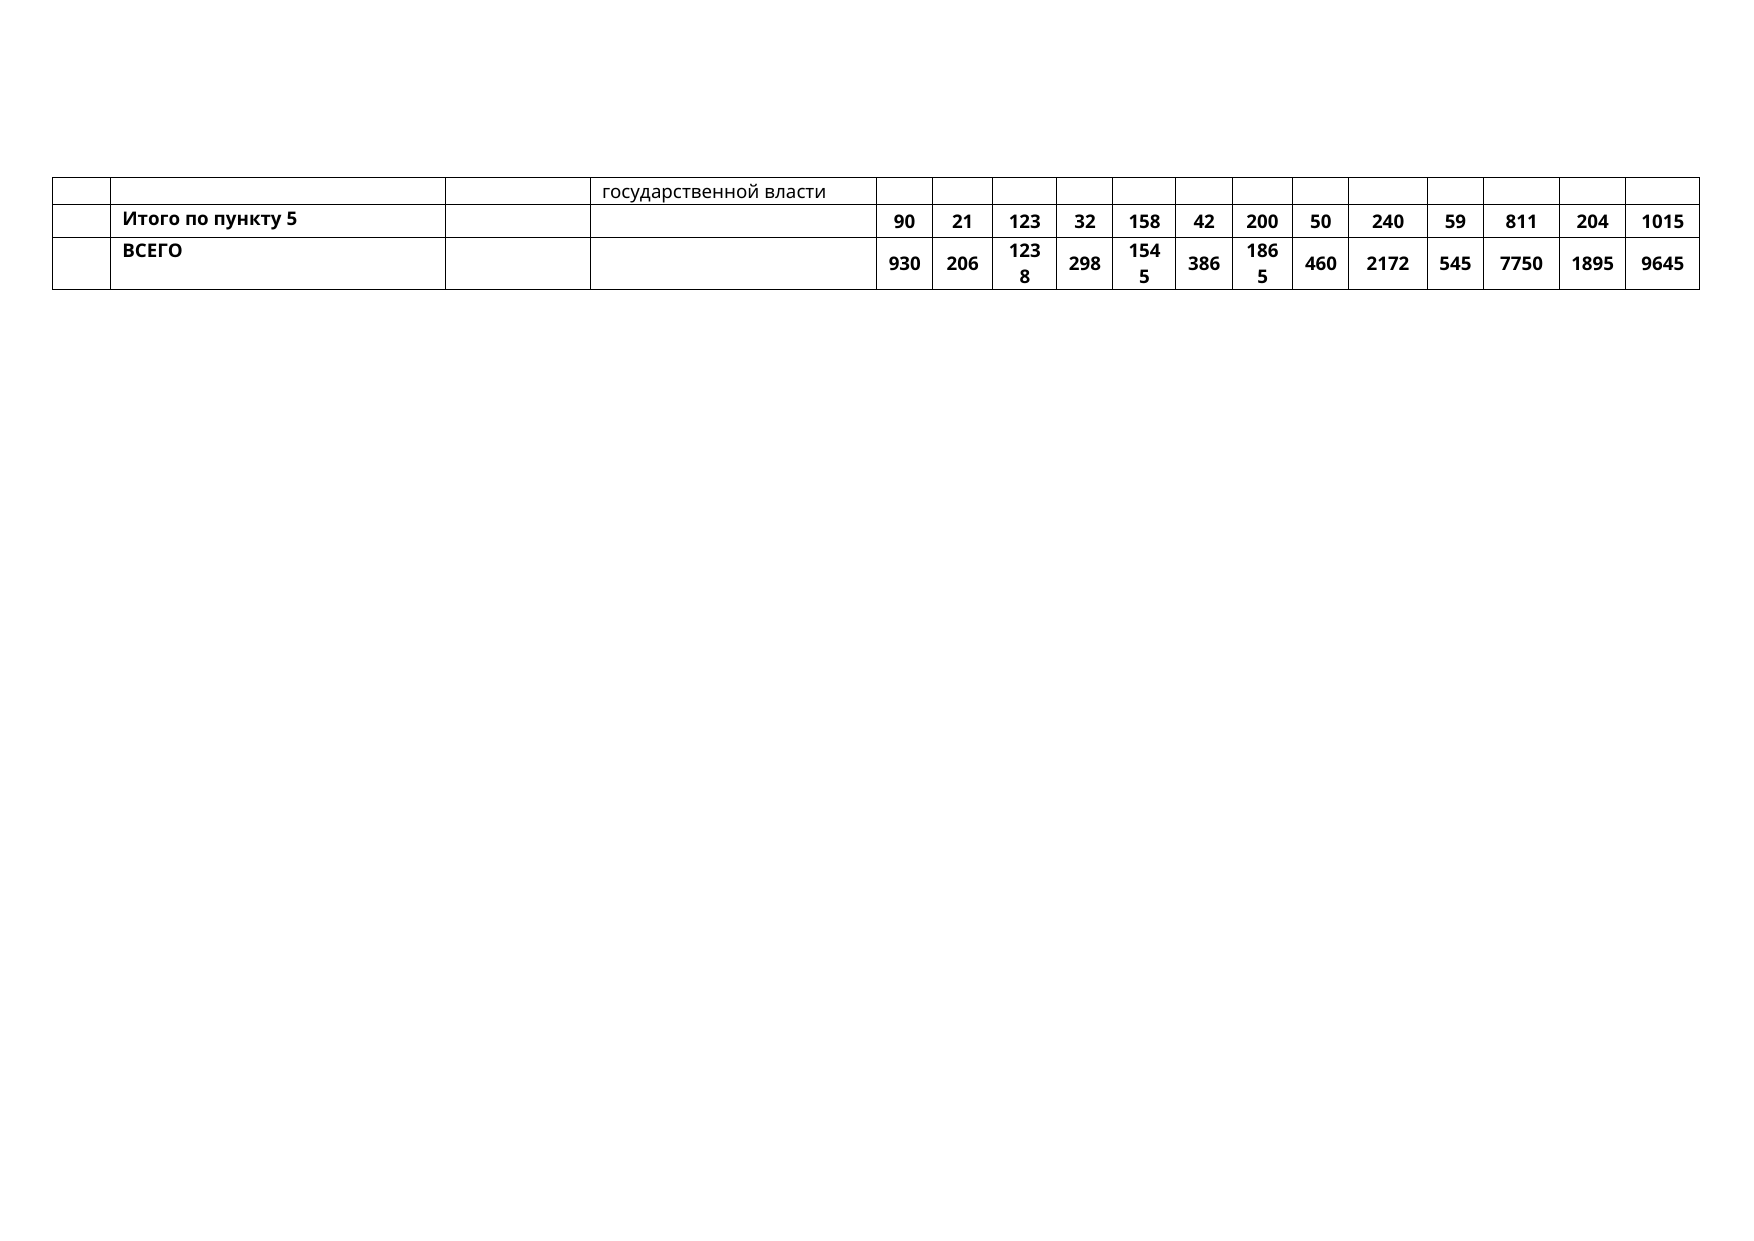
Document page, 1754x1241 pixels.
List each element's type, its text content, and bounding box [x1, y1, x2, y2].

table_cell 158 [1113, 205, 1175, 237]
table_cell 460 [1293, 238, 1348, 289]
table_cell 8 [1057, 178, 1112, 204]
table_cell Постоянно [446, 178, 590, 204]
table_cell 21 [933, 205, 992, 237]
table_cell 1015 [1626, 205, 1699, 237]
table_cell [53, 238, 110, 289]
table_cell 40 [993, 178, 1056, 204]
table_cell [446, 238, 590, 289]
table_cell 298 [1057, 238, 1112, 289]
table_cell 1545 [1113, 238, 1175, 289]
table_cell 386 [1176, 238, 1232, 289]
table_cell 1238 [993, 238, 1056, 289]
table_cell [591, 238, 876, 289]
table_cell 123 [993, 205, 1056, 237]
table_cell 240 [1349, 205, 1427, 237]
table_cell 1895 [1560, 238, 1625, 289]
table_cell 10 [1176, 178, 1232, 204]
table_cell [1626, 178, 1699, 204]
table_cell 50 [1113, 178, 1175, 204]
table_cell Итого по пункту 5 [111, 205, 445, 237]
table_cell 545 [1428, 238, 1483, 289]
table_cell 930 [877, 238, 932, 289]
table_cell [1560, 178, 1625, 204]
table_cell 90 [877, 205, 932, 237]
table_cell 60 [1233, 178, 1292, 204]
table_cell 206 [933, 238, 992, 289]
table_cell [591, 178, 876, 204]
table_cell 12 [1293, 178, 1348, 204]
table_cell 32 [1057, 205, 1112, 237]
table_cell 9645 [1626, 238, 1699, 289]
table_cell 40. [53, 178, 110, 204]
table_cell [111, 178, 445, 204]
table_cell 2172 [1349, 238, 1427, 289]
table_cell 42 [1176, 205, 1232, 237]
table_cell 15 [1428, 178, 1483, 204]
table_cell 204 [1560, 205, 1625, 237]
table_cell 200 [1233, 205, 1292, 237]
table_cell 1865 [1233, 238, 1292, 289]
table_cell 30 [877, 178, 932, 204]
table_cell 59 [1428, 205, 1483, 237]
table_cell 50 [1293, 205, 1348, 237]
table_cell 5 [933, 178, 992, 204]
table_cell ВСЕГО [111, 238, 445, 289]
table_cell 811 [1484, 205, 1559, 237]
table_cell [53, 205, 110, 237]
table_cell 70 [1349, 178, 1427, 204]
table_cell [1484, 178, 1559, 204]
table_cell [591, 205, 876, 237]
table_cell [446, 205, 590, 237]
table_cell 7750 [1484, 238, 1559, 289]
